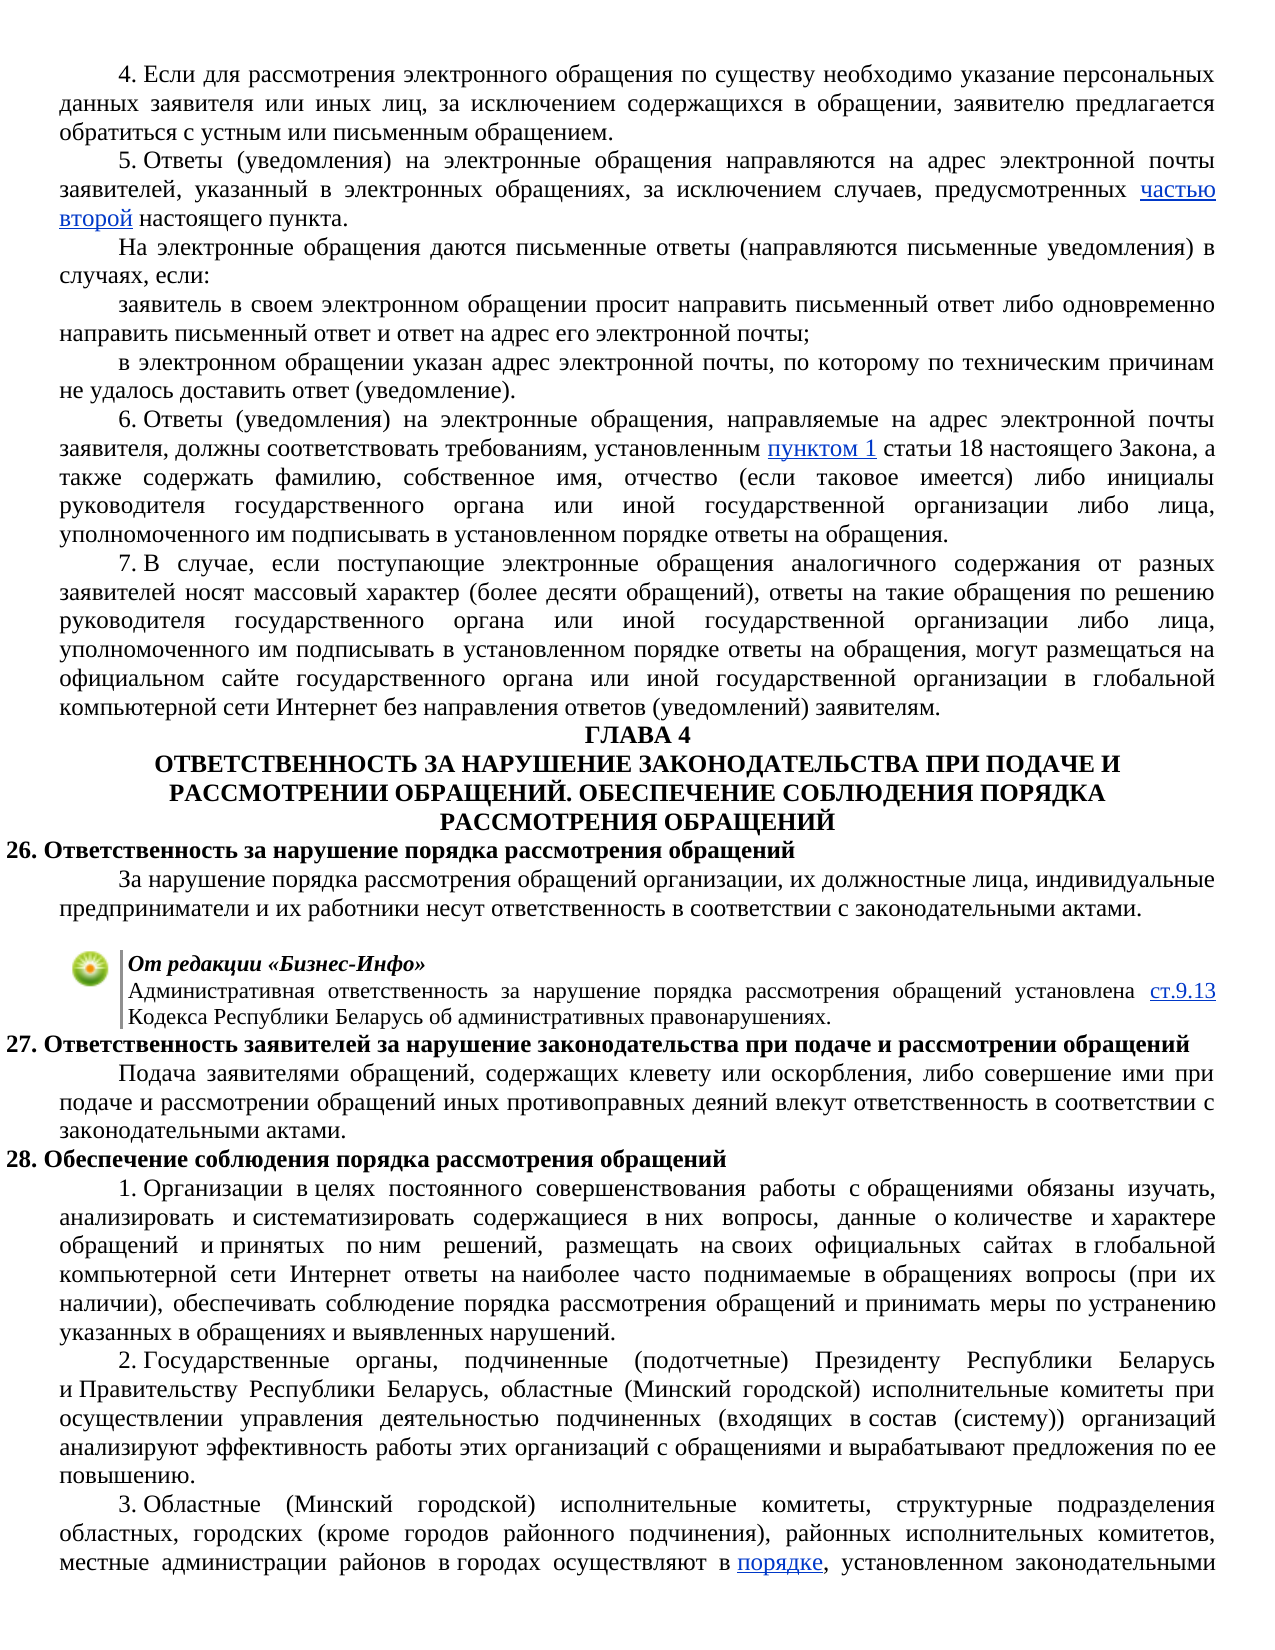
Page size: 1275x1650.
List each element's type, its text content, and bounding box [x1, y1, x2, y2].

picture [71, 950, 109, 988]
table_header От редакции «Бизнес-Инфо» Административная ответственность за нарушение порядка рассмотрения обращений установлена ст.9.13 Кодекса Республики Беларусь об административных правонарушениях. [123, 950, 1216, 1029]
text заявитель в своем электронном обращении просит направить письменный ответ либо одновременно направить письменный ответ и ответ на адрес его электронной почты; [59, 289, 1216, 347]
text За нарушение порядка рассмотрения обращений организации, их должностные лица, индивидуальные предприниматели и их работники несут ответственность в соответствии с законодательными актами. [59, 864, 1216, 922]
text Статья 28. Обеспечение соблюдения порядка рассмотрения обращений [0, 1144, 1216, 1173]
text ГЛАВА 4 ОТВЕТСТВЕННОСТЬ ЗА НАРУШЕНИЕ ЗАКОНОДАТЕЛЬСТВА ПРИ ПОДАЧЕ И РАССМОТРЕНИИ ОБРАЩЕНИЙ. ОБЕСПЕЧЕНИЕ СОБЛЮДЕНИЯ ПОРЯДКА РАССМОТРЕНИЯ ОБРАЩЕНИЙ [59, 720, 1216, 835]
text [59, 1489, 1216, 1576]
text Статья 27. Ответственность заявителей за нарушение законодательства при подаче и рассмотрении обращений [0, 1029, 1216, 1058]
text 4. Если для рассмотрения электронного обращения по существу необходимо указание персональных данных заявителя или иных лиц, за исключением содержащихся в обращении, заявителю предлагается обратиться с устным или письменным обращением. [59, 59, 1216, 145]
text 2. Государственные органы, подчиненные (подотчетные) Президенту Республики Беларусь и Правительству Республики Беларусь, областные (Минский городской) исполнительные комитеты при осуществлении управления деятельностью подчиненных (входящих в состав (систему)) организаций анализируют эффективность работы этих организаций с обращениями и вырабатывают предложения по ее повышению. [59, 1346, 1216, 1489]
text На электронные обращения даются письменные ответы (направляются письменные уведомления) в случаях, если: [59, 232, 1216, 289]
text 6. Ответы (уведомления) на электронные обращения, направляемые на адрес электронной почты заявителя, должны соответствовать требованиям, установленным пунктом 1 статьи 18 настоящего Закона, а также содержать фамилию, собственное имя, отчество (если таковое имеется) либо инициалы руководителя государственного органа или иной государственной организации либо лица, уполномоченного им подписывать в установленном порядке ответы на обращения. [59, 404, 1216, 548]
text 1. Организации в целях постоянного совершенствования работы с обращениями обязаны изучать, анализировать и систематизировать содержащиеся в них вопросы, данные о количестве и характере обращений и принятых по ним решений, размещать на своих официальных сайтах в глобальной компьютерной сети Интернет ответы на наиболее часто поднимаемые в обращениях вопросы (при их наличии), обеспечивать соблюдение порядка рассмотрения обращений и принимать меры по устранению указанных в обращениях и выявленных нарушений. [59, 1173, 1216, 1346]
text Подача заявителями обращений, содержащих клевету или оскорбления, либо совершение ими при подаче и рассмотрении обращений иных противоправных деяний влекут ответственность в соответствии с законодательными актами. [59, 1058, 1216, 1144]
text Статья 26. Ответственность за нарушение порядка рассмотрения обращений [0, 835, 1216, 864]
table_header [59, 950, 120, 1029]
text 7. В случае, если поступающие электронные обращения аналогичного содержания от разных заявителей носят массовый характер (более десяти обращений), ответы на такие обращения по решению руководителя государственного органа или иной государственной организации либо лица, уполномоченного им подписывать в установленном порядке ответы на обращения, могут размещаться на официальном сайте государственного органа или иной государственной организации в глобальной компьютерной сети Интернет без направления ответов (уведомлений) заявителям. [59, 548, 1216, 720]
text в электронном обращении указан адрес электронной почты, по которому по техническим причинам не удалось доставить ответ (уведомление). [59, 347, 1216, 404]
text 5. Ответы (уведомления) на электронные обращения направляются на адрес электронной почты заявителей, указанный в электронных обращениях, за исключением случаев, предусмотренных частью второй настоящего пункта. [59, 145, 1216, 232]
